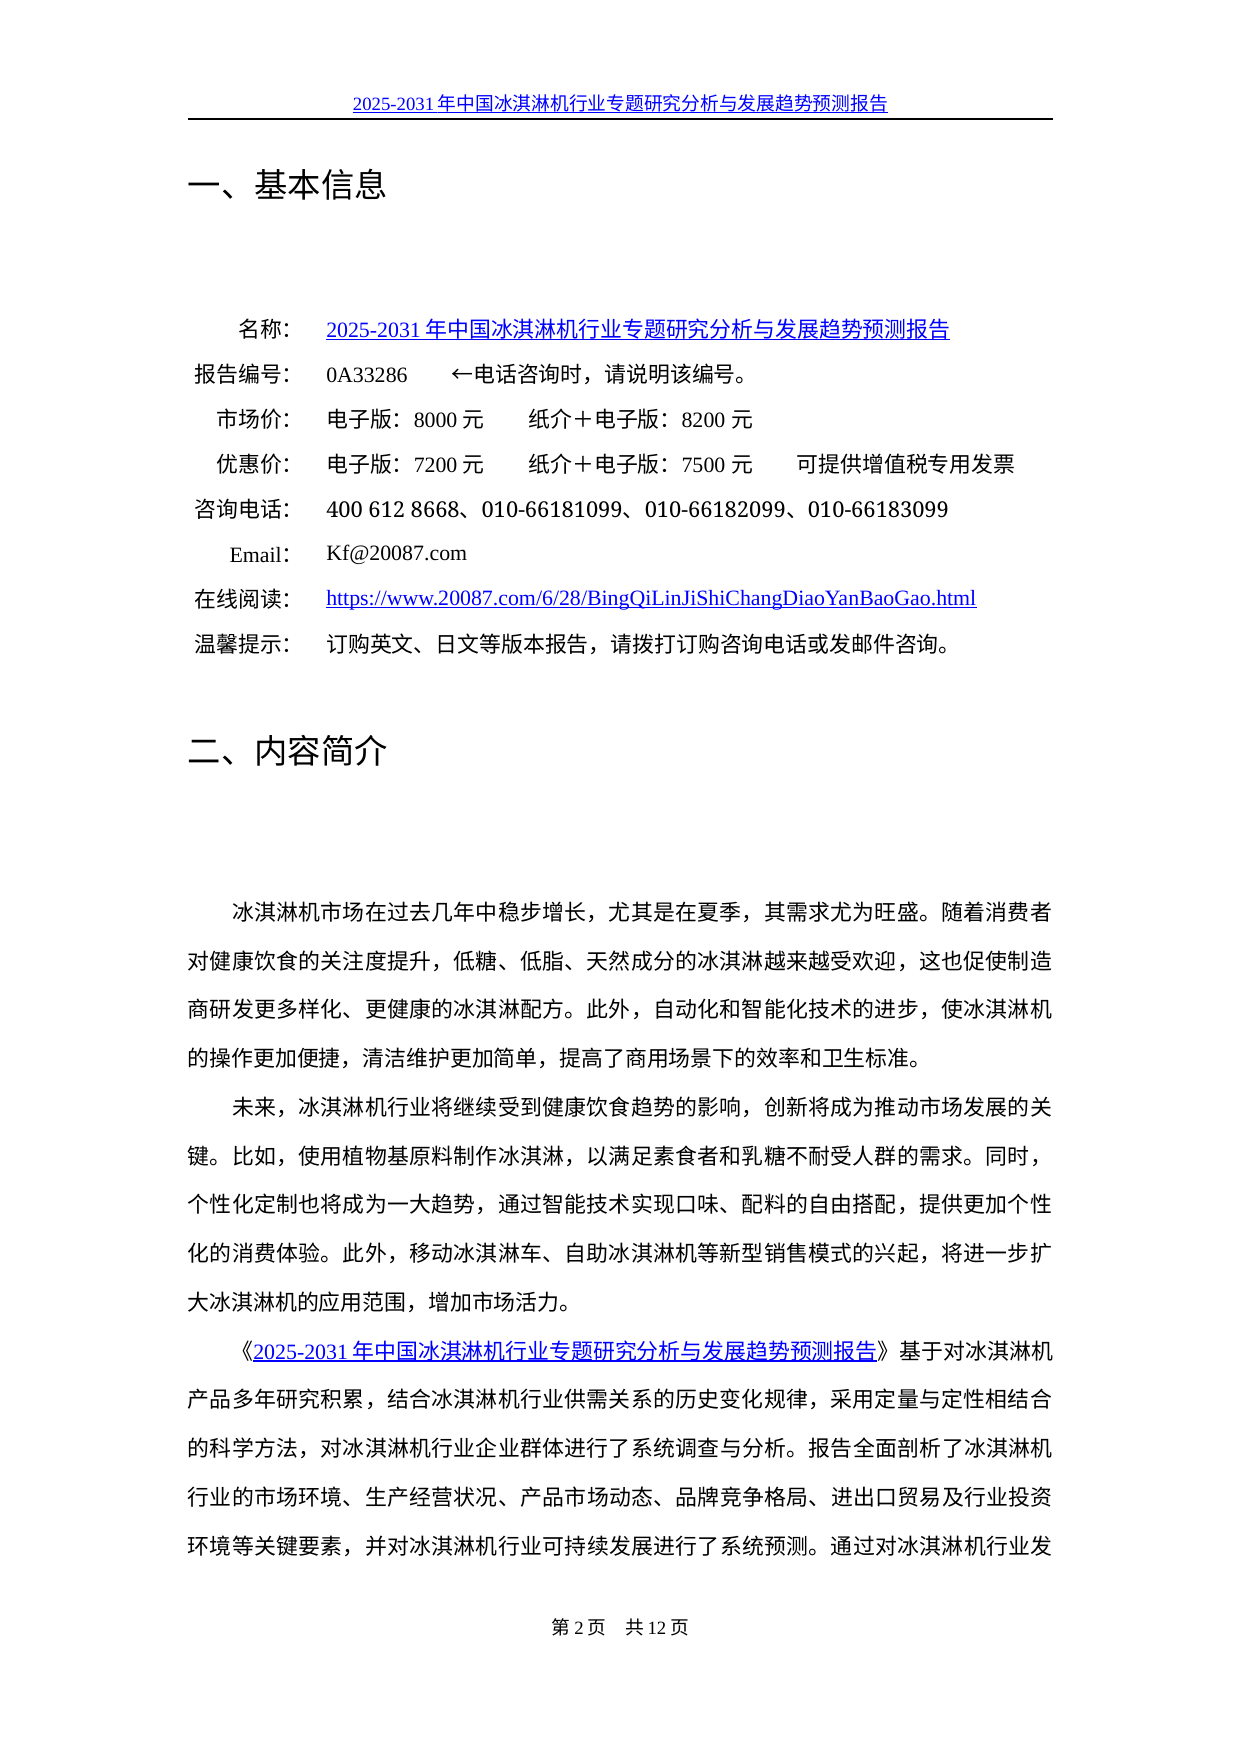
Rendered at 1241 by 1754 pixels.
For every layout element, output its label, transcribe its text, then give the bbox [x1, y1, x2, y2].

table_cell [315, 582, 1073, 627]
table_cell 订购英文、日文等版本报告，请拨打订购咨询电话或发邮件咨询。 [315, 627, 1073, 672]
table_cell 报告编号： [167, 357, 315, 402]
table_cell Email： [167, 537, 315, 582]
table_cell 400 612 8668、010-66181099、010-66182099、010-66183099 [315, 492, 1073, 537]
table_cell 优惠价： [167, 447, 315, 492]
table_cell 市场价： [167, 402, 315, 447]
title 二、内容简介 [187, 717, 1053, 782]
table_cell 0A33286 ←电话咨询时，请说明该编号。 [315, 357, 1073, 402]
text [187, 894, 1053, 1561]
title 一、基本信息 [187, 150, 1053, 215]
table_cell 在线阅读： [167, 582, 315, 627]
table_header 2025-2031年中国冰淇淋机行业专题研究分析与发展趋势预测报告 [315, 312, 1073, 357]
table_cell Kf@20087.com [315, 537, 1073, 582]
table_header 名称： [167, 312, 315, 357]
table_cell 咨询电话： [167, 492, 315, 537]
table_cell 温馨提示： [167, 627, 315, 672]
table_cell 电子版：7200 元 纸介＋电子版：7500 元 可提供增值税专用发票 [315, 447, 1073, 492]
table_cell 电子版：8000 元 纸介＋电子版：8200 元 [315, 402, 1073, 447]
